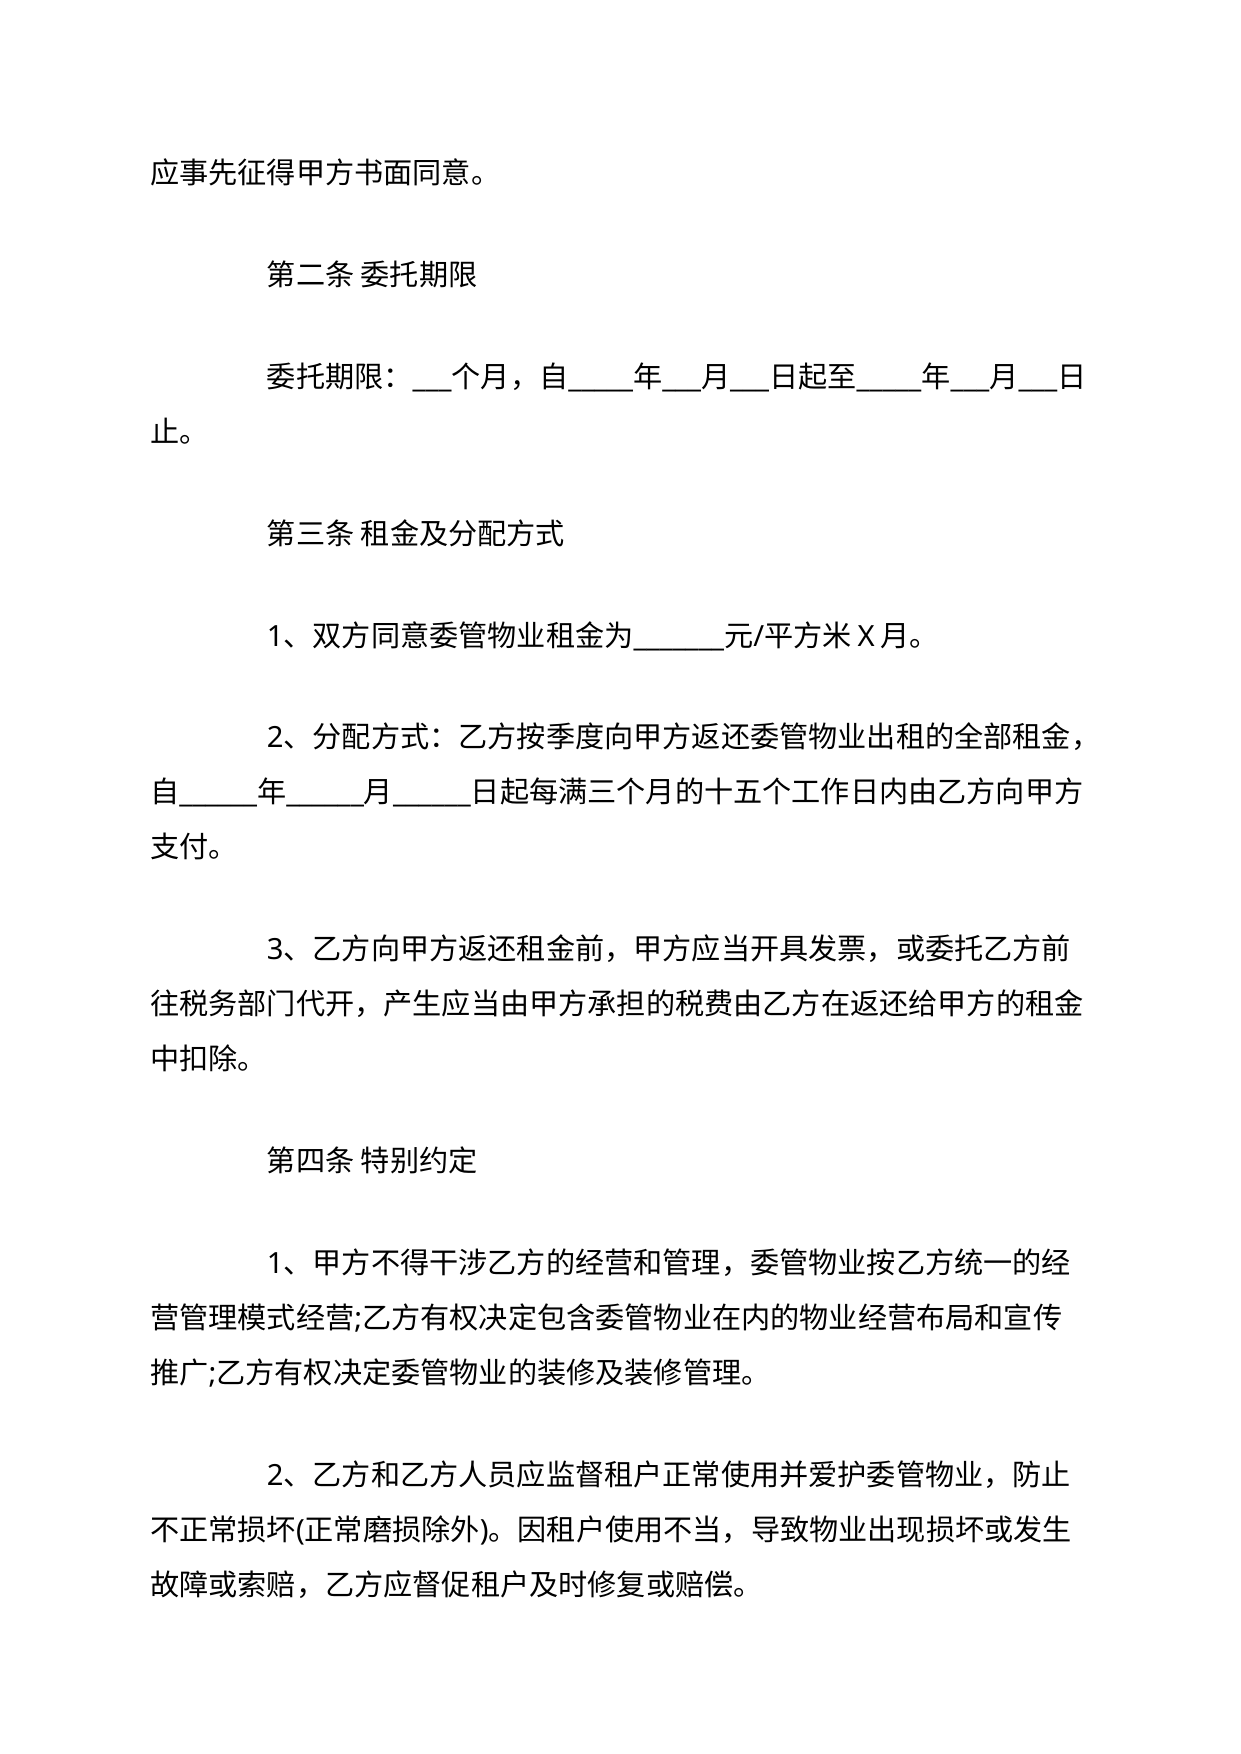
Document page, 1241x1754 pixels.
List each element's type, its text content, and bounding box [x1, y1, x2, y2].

text 第四条 特别约定 [150, 1137, 1090, 1180]
text 委托期限：___个月，自_____年___月___日起至_____年___月___日止。 [150, 353, 1090, 451]
text 2、乙方和乙方人员应监督租户正常使用并爱护委管物业，防止不正常损坏(正常磨损除外)。因租户使用不当，导致物业出现损坏或发生故障或索赔，乙方应督促租户及时修复或赔偿。 [150, 1451, 1090, 1603]
text 1、双方同意委管物业租金为_______元/平方米X月。 [150, 612, 1090, 654]
text 3、乙方向甲方返还租金前，甲方应当开具发票，或委托乙方前往税务部门代开，产生应当由甲方承担的税费由乙方在返还给甲方的租金中扣除。 [150, 926, 1090, 1078]
text 1、甲方不得干涉乙方的经营和管理，委管物业按乙方统一的经营管理模式经营;乙方有权决定包含委管物业在内的物业经营布局和宣传推广;乙方有权决定委管物业的装修及装修管理。 [150, 1239, 1090, 1392]
text 第三条 租金及分配方式 [150, 510, 1090, 553]
text 2、分配方式：乙方按季度向甲方返还委管物业出租的全部租金，自______年______月______日起每满三个月的十五个工作日内由乙方向甲方支付。 [150, 714, 1090, 866]
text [150, 150, 1090, 192]
text 第二条 委托期限 [150, 252, 1090, 294]
